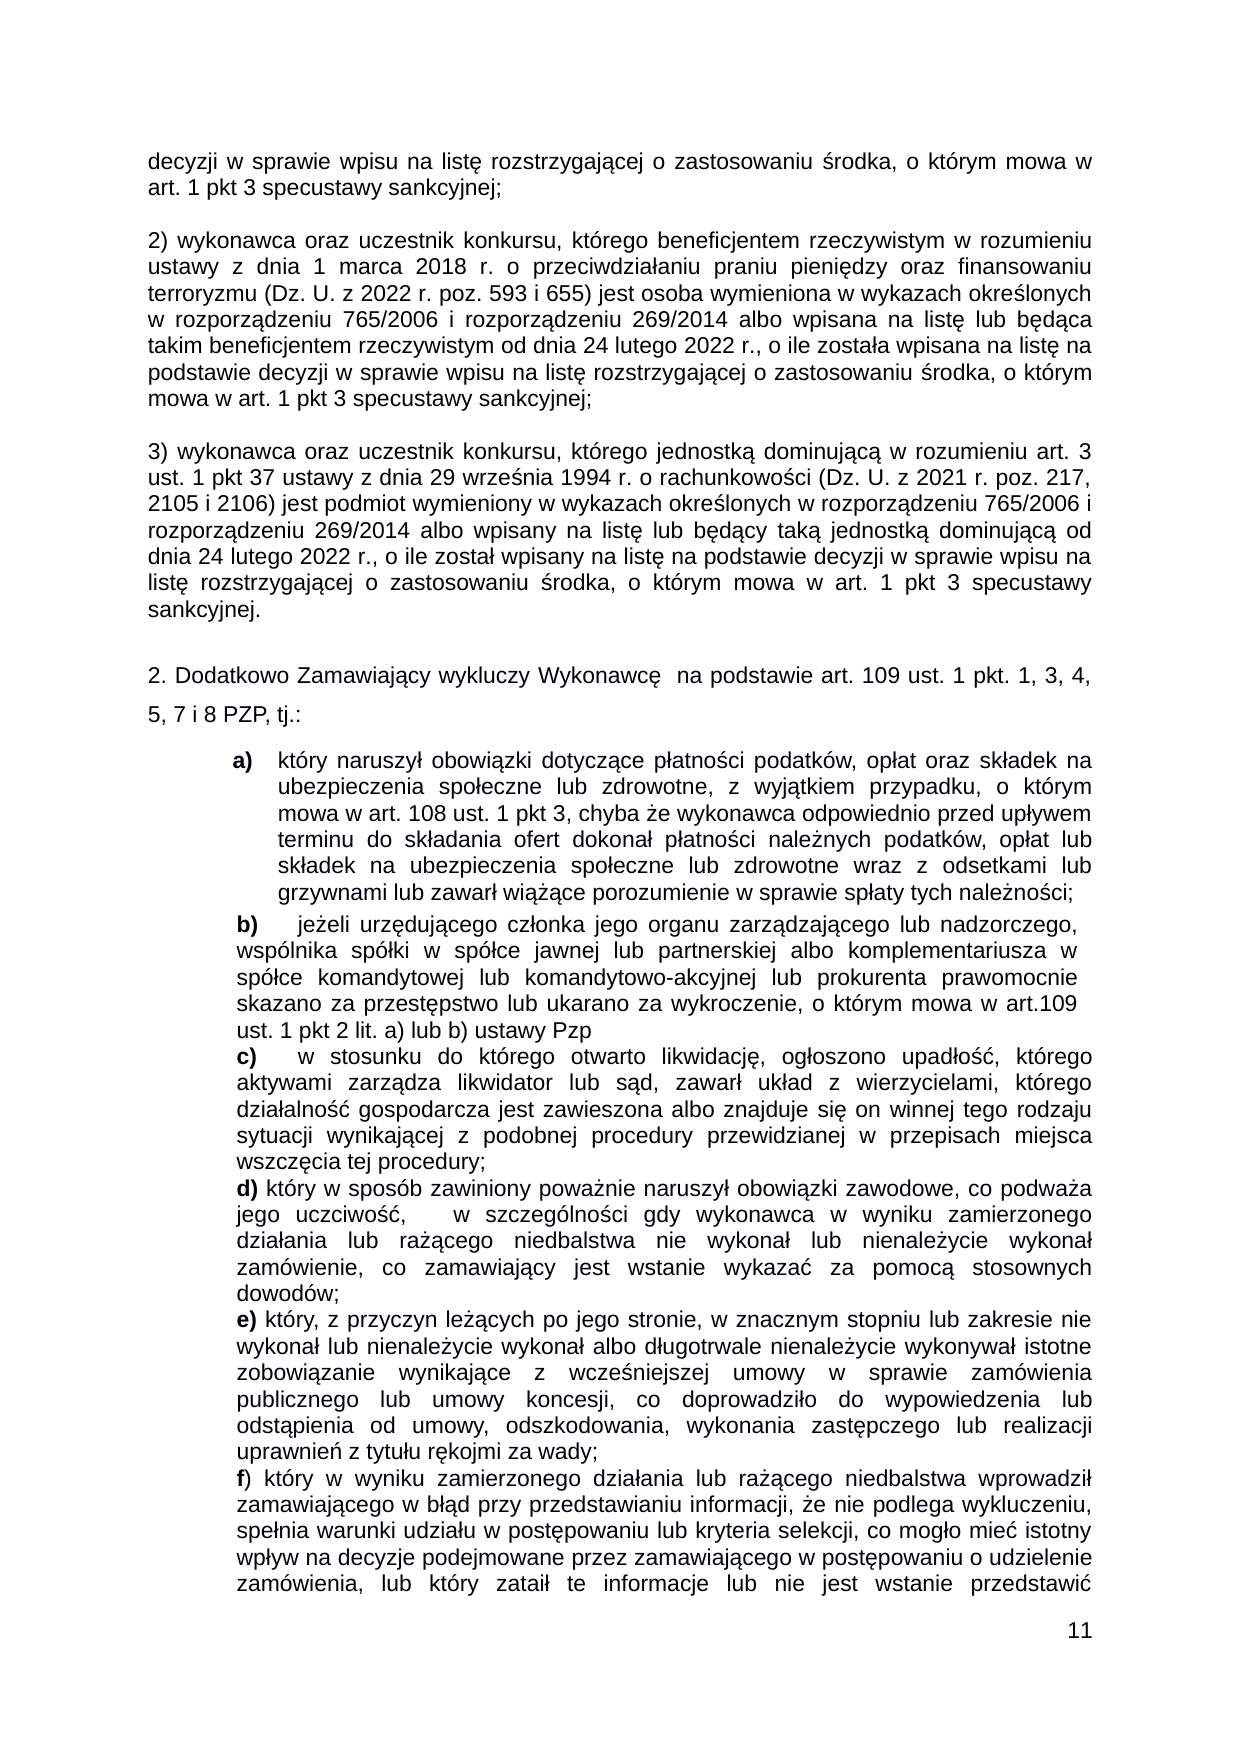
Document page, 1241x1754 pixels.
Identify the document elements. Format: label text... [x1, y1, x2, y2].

text d) który w sposób zawiniony poważnie naruszył obowiązki zawodowe, co podważa jego uczciwość, w szczególności gdy wykonawca w wyniku zamierzonego działania lub rażącego niedbalstwa nie wykonał lub nienależycie wykonał zamówienie, co zamawiający jest wstanie wykazać za pomocą stosownych dowodów; [236, 1175, 1092, 1306]
text 2) wykonawca oraz uczestnik konkursu, którego beneficjentem rzeczywistym w rozumieniu ustawy z dnia 1 marca 2018 r. o przeciwdziałaniu praniu pieniędzy oraz finansowaniu terroryzmu (Dz. U. z 2022 r. poz. 593 i 655) jest osoba wymieniona w wykazach określonych w rozporządzeniu 765/2006 i rozporządzeniu 269/2014 albo wpisana na listę lub będąca takim beneficjentem rzeczywistym od dnia 24 lutego 2022 r., o ile została wpisana na listę na podstawie decyzji w sprawie wpisu na listę rozstrzygającej o zastosowaniu środka, o którym mowa w art. 1 pkt 3 specustawy sankcyjnej; [148, 227, 1092, 411]
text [236, 1464, 1092, 1596]
list który naruszył obowiązki dotyczące płatności podatków, opłat oraz składek na ubezpieczenia społeczne lub zdrowotne, z wyjątkiem przypadku, o którym mowa w art. 108 ust. 1 pkt 3, chyba że wykonawca odpowiednio przed upływem terminu do składania ofert dokonał płatności należnych podatków, opłat lub składek na ubezpieczenia społeczne lub zdrowotne wraz z odsetkami lub grzywnami lub zawarł wiążące porozumienie w sprawie spłaty tych należności; [232, 747, 1092, 905]
text 3) wykonawca oraz uczestnik konkursu, którego jednostką dominującą w rozumieniu art. 3 ust. 1 pkt 37 ustawy z dnia 29 września 1994 r. o rachunkowości (Dz. U. z 2021 r. poz. 217, 2105 i 2106) jest podmiot wymieniony w wykazach określonych w rozporządzeniu 765/2006 i rozporządzeniu 269/2014 albo wpisany na listę lub będący taką jednostką dominującą od dnia 24 lutego 2022 r., o ile został wpisany na listę na podstawie decyzji w sprawie wpisu na listę rozstrzygającej o zastosowaniu środka, o którym mowa w art. 1 pkt 3 specustawy sankcyjnej. [148, 438, 1092, 622]
text 2. Dodatkowo Zamawiający wykluczy Wykonawcę na podstawie art. 109 ust. 1 pkt. 1, 3, 4, 5, 7 i 8 PZP, tj.: [148, 662, 1092, 727]
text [148, 148, 1092, 200]
list jeżeli urzędującego członka jego organu zarządzającego lub nadzorczego, wspólnika spółki w spółce jawnej lub partnerskiej albo komplementariusza w spółce komandytowej lub komandytowo-akcyjnej lub prokurenta prawomocnie skazano za przestępstwo lub ukarano za wykroczenie, o którym mowa w art.109 ust. 1 pkt 2 lit. a) lub b) ustawy Pzp [236, 911, 1078, 1043]
text e) który, z przyczyn leżących po jego stronie, w znacznym stopniu lub zakresie nie wykonał lub nienależycie wykonał albo długotrwale nienależycie wykonywał istotne zobowiązanie wynikające z wcześniejszej umowy w sprawie zamówienia publicznego lub umowy koncesji, co doprowadziło do wypowiedzenia lub odstąpienia od umowy, odszkodowania, wykonania zastępczego lub realizacji uprawnień z tytułu rękojmi za wady; [236, 1306, 1092, 1464]
list w stosunku do którego otwarto likwidację, ogłoszono upadłość, którego aktywami zarządza likwidator lub sąd, zawarł układ z wierzycielami, którego działalność gospodarcza jest zawieszona albo znajduje się on winnej tego rodzaju sytuacji wynikającej z podobnej procedury przewidzianej w przepisach miejsca wszczęcia tej procedury; [236, 1043, 1092, 1175]
